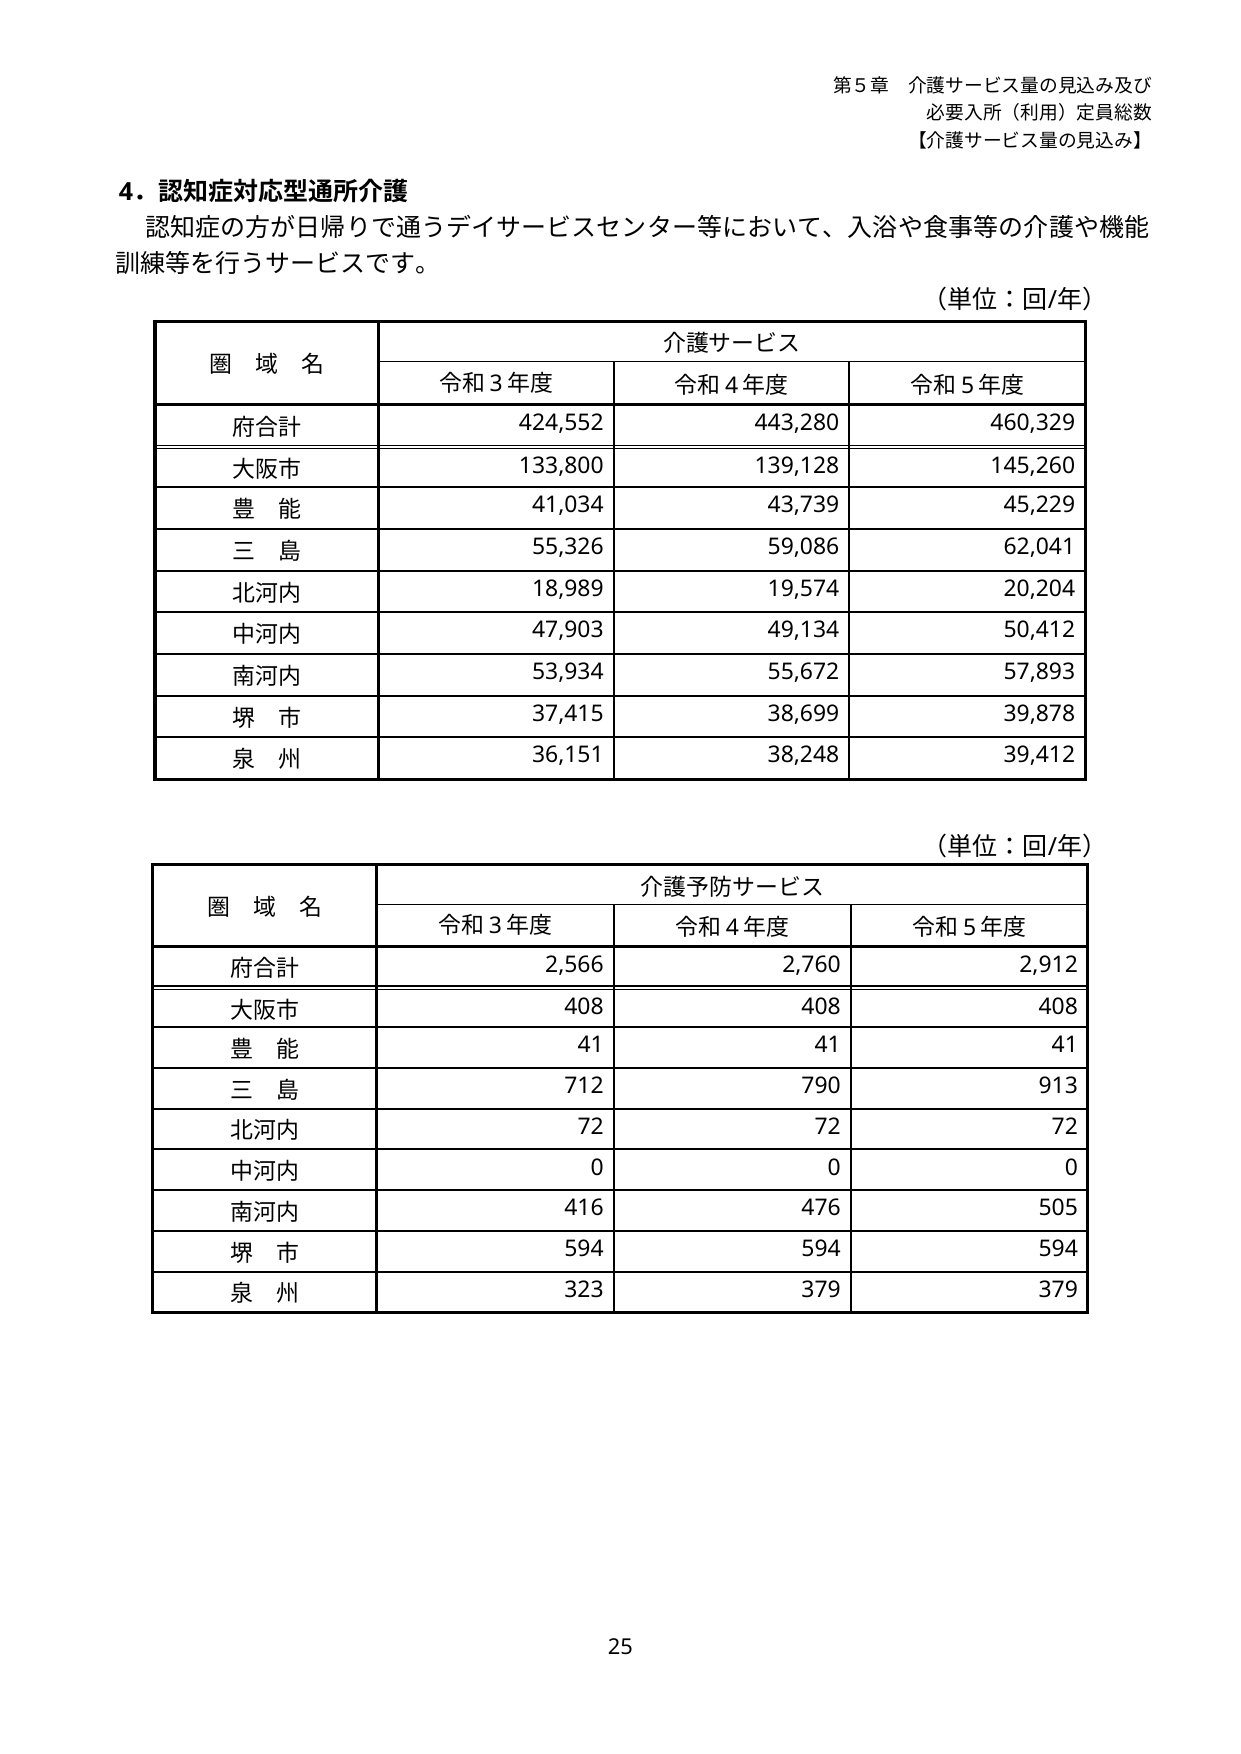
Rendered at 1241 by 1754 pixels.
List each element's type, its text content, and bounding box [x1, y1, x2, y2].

table_cell 41 [615, 1028, 850, 1067]
table_cell 379 [852, 1273, 1086, 1311]
table_cell 堺 市 [157, 697, 377, 736]
table_cell 令和5年度 [852, 905, 1086, 945]
table_cell 令和5年度 [850, 362, 1084, 403]
table_header 介護サービス [380, 323, 1084, 361]
table_cell 南河内 [157, 655, 377, 694]
table_cell 41,034 [380, 488, 613, 528]
table_cell 41 [378, 1028, 613, 1067]
table_cell 55,326 [380, 530, 613, 569]
table_cell 堺 市 [154, 1232, 375, 1271]
table_cell 大阪市 [157, 449, 377, 486]
table_cell 泉 州 [154, 1273, 375, 1311]
table_cell 594 [615, 1232, 850, 1271]
table_header 圏 域 名 [157, 323, 377, 403]
table_cell 408 [852, 990, 1086, 1026]
table_cell 18,989 [380, 572, 613, 611]
table_cell 府合計 [157, 406, 377, 444]
table_cell 145,260 [850, 449, 1084, 486]
text （単位：回/年） [89, 827, 1107, 863]
table_cell 790 [615, 1069, 850, 1108]
table_cell 19,574 [615, 572, 848, 611]
table_cell 豊 能 [157, 488, 377, 528]
table_cell 594 [378, 1232, 613, 1271]
table_cell 476 [615, 1191, 850, 1230]
table_header 介護予防サービス [378, 866, 1086, 904]
table_cell 408 [615, 990, 850, 1026]
table_cell 47,903 [380, 613, 613, 653]
table_cell 424,552 [380, 406, 613, 444]
text 認知症の方が日帰りで通うデイサービスセンター等において、入浴や食事等の介護や機能訓練等を行うサービスです。 [115, 207, 1151, 280]
table_cell 北河内 [154, 1110, 375, 1148]
table_cell 41 [852, 1028, 1086, 1067]
table_cell 令和3年度 [380, 362, 613, 403]
table_cell 北河内 [157, 572, 377, 611]
table_cell 37,415 [380, 697, 613, 736]
table_cell 2,566 [378, 948, 613, 985]
table_cell 913 [852, 1069, 1086, 1108]
table_cell 57,893 [850, 655, 1084, 694]
table_cell 50,412 [850, 613, 1084, 653]
table_cell 中河内 [157, 613, 377, 653]
table_cell 府合計 [154, 948, 375, 985]
table_cell 大阪市 [154, 990, 375, 1026]
table_cell 55,672 [615, 655, 848, 694]
table_cell 505 [852, 1191, 1086, 1230]
table_cell 2,912 [852, 948, 1086, 985]
table_cell 45,229 [850, 488, 1084, 528]
table_cell 72 [378, 1110, 613, 1148]
table_cell 139,128 [615, 449, 848, 486]
table_cell 72 [615, 1110, 850, 1148]
table_cell 0 [852, 1150, 1086, 1189]
table_cell 72 [852, 1110, 1086, 1148]
table_cell 令和4年度 [615, 362, 848, 403]
table_cell 323 [378, 1273, 613, 1311]
table_cell 39,412 [850, 738, 1084, 778]
table_cell 38,699 [615, 697, 848, 736]
table_cell 38,248 [615, 738, 848, 778]
table_cell 三 島 [154, 1069, 375, 1108]
table_header 圏 域 名 [154, 866, 375, 945]
table_cell 豊 能 [154, 1028, 375, 1067]
table_cell 49,134 [615, 613, 848, 653]
table_cell 408 [378, 990, 613, 1026]
table_cell 令和3年度 [378, 905, 613, 945]
table_cell 令和4年度 [615, 905, 850, 945]
table_cell 379 [615, 1273, 850, 1311]
table_cell 53,934 [380, 655, 613, 694]
table_cell 2,760 [615, 948, 850, 985]
table_cell 0 [378, 1150, 613, 1189]
table_cell 416 [378, 1191, 613, 1230]
text （単位：回/年） [89, 280, 1107, 316]
table_cell 中河内 [154, 1150, 375, 1189]
table_cell 443,280 [615, 406, 848, 444]
text 4．認知症対応型通所介護 [89, 171, 1151, 207]
table_cell 460,329 [850, 406, 1084, 444]
table_cell 三 島 [157, 530, 377, 569]
table_cell 0 [615, 1150, 850, 1189]
table_cell 39,878 [850, 697, 1084, 736]
table_cell 南河内 [154, 1191, 375, 1230]
table_cell 36,151 [380, 738, 613, 778]
table_cell 133,800 [380, 449, 613, 486]
table_cell 62,041 [850, 530, 1084, 569]
table_cell 43,739 [615, 488, 848, 528]
table_cell 594 [852, 1232, 1086, 1271]
table_cell 59,086 [615, 530, 848, 569]
table_cell 20,204 [850, 572, 1084, 611]
table_cell 泉 州 [157, 738, 377, 778]
table_cell 712 [378, 1069, 613, 1108]
